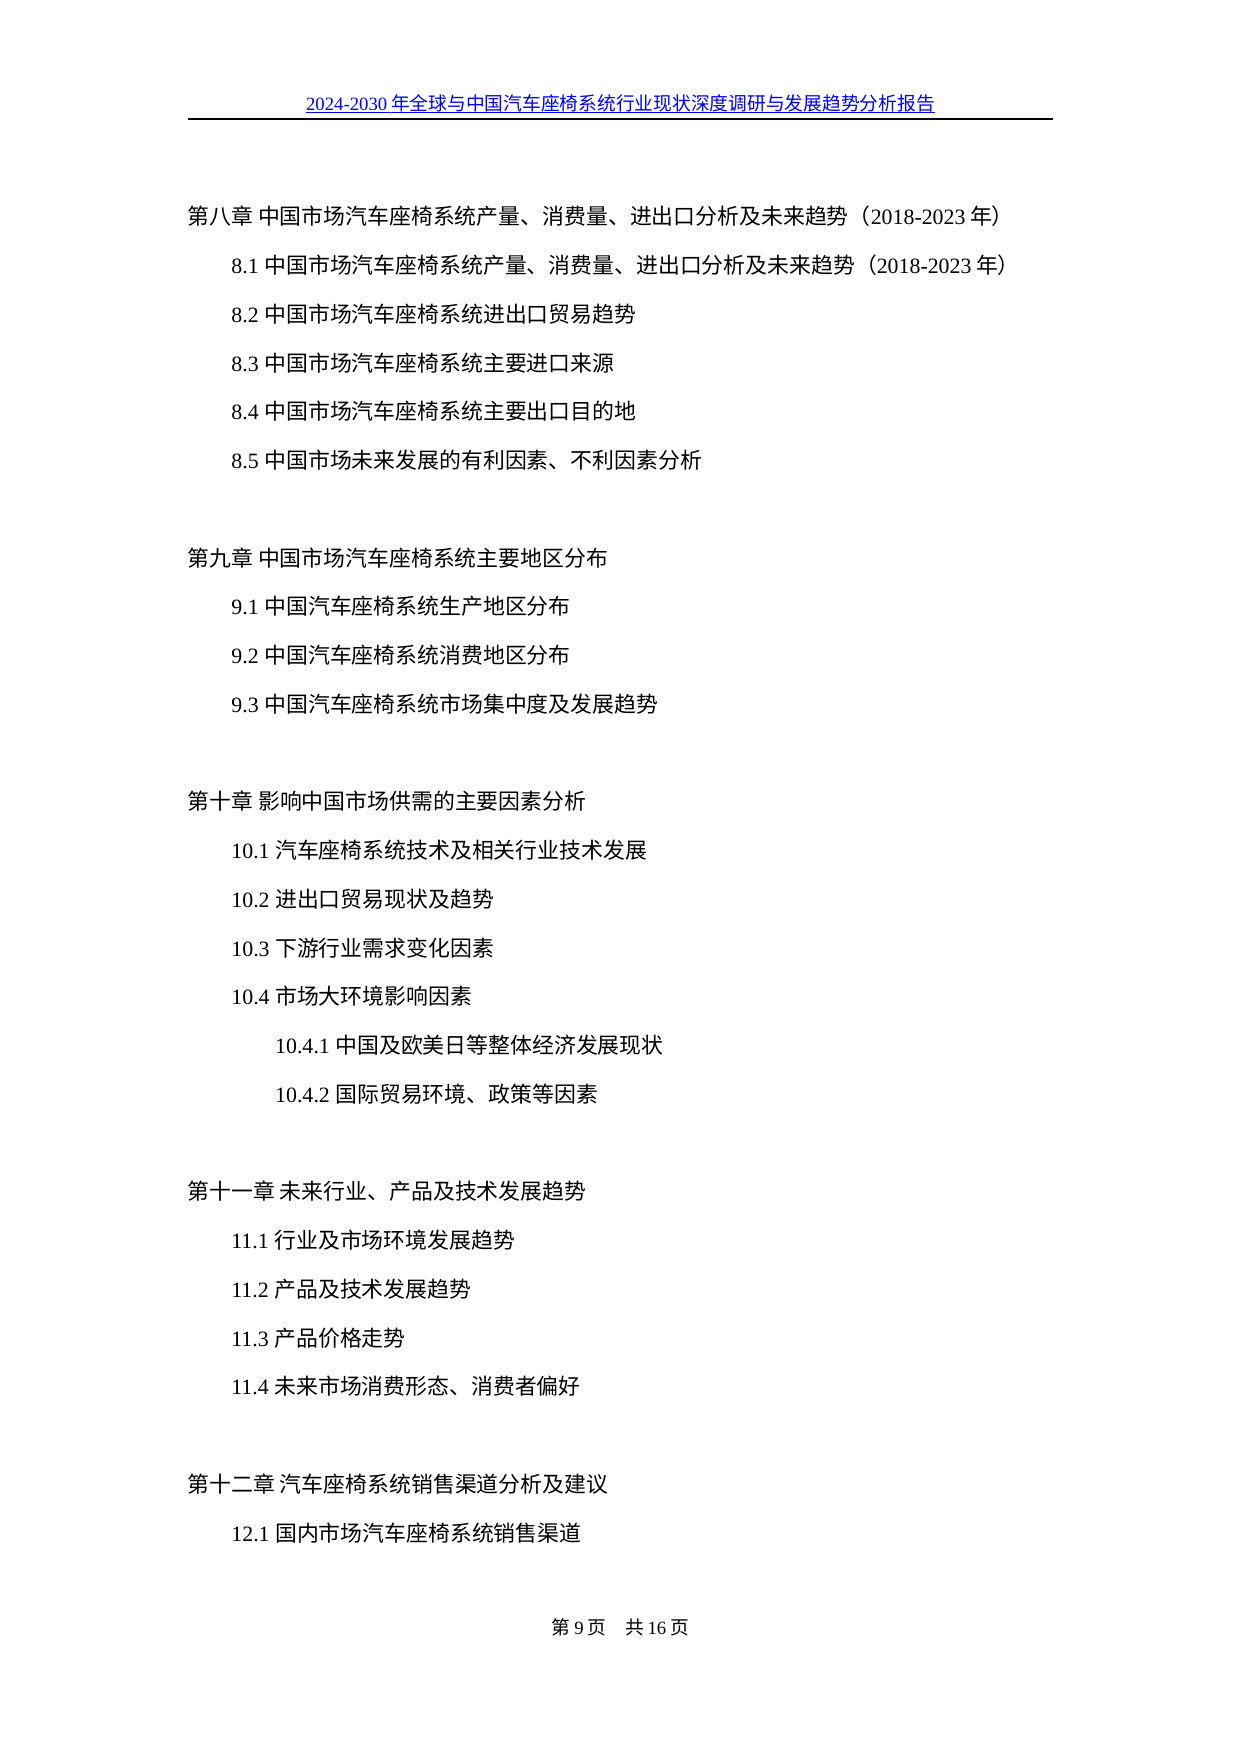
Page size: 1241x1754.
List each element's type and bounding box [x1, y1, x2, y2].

text [187, 150, 1053, 1548]
